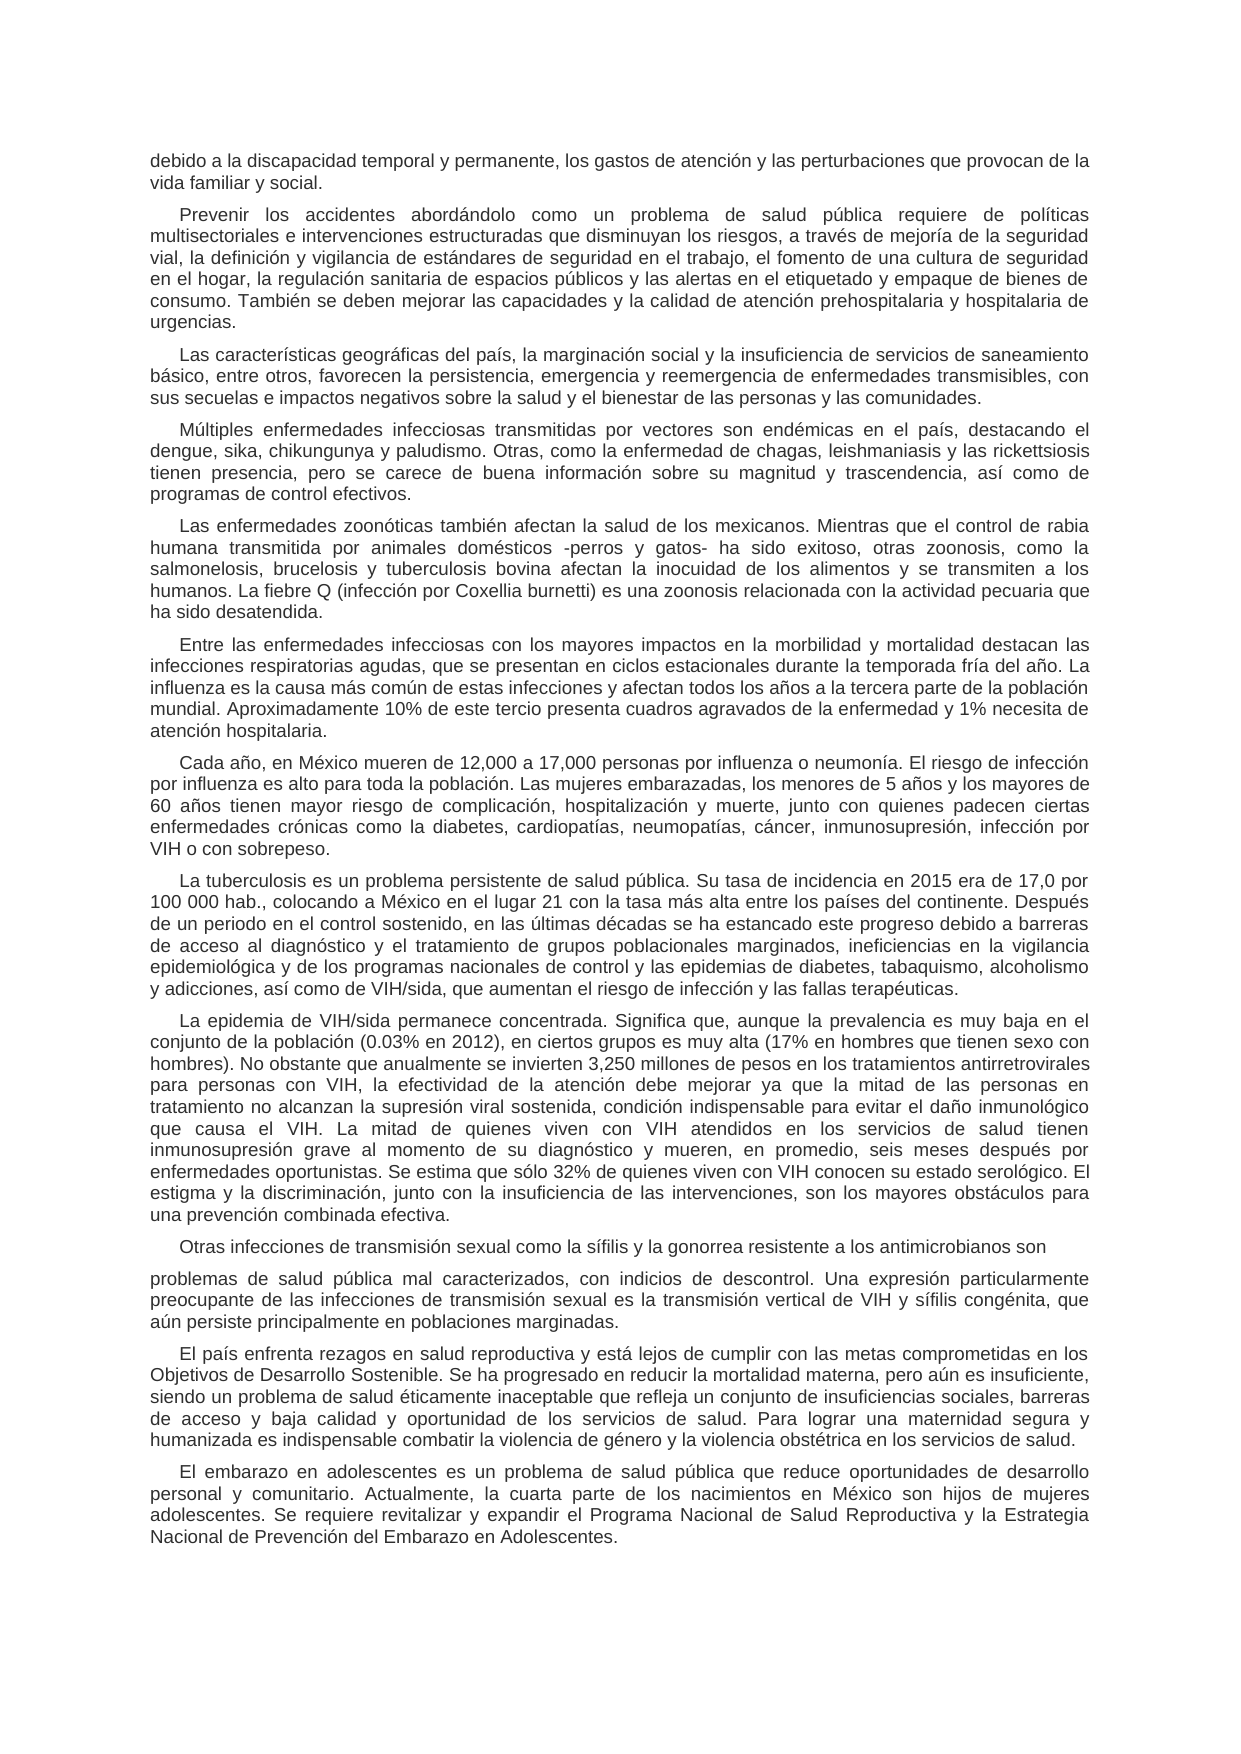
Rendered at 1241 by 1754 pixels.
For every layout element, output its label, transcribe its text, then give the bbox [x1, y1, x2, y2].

text Cada año, en México mueren de 12,000 a 17,000 personas por influenza o neumonía. El riesgo de infección por influenza es alto para toda la población. Las mujeres embarazadas, los menores de 5 años y los mayores de 60 años tienen mayor riesgo de complicación, hospitalización y muerte, junto con quienes padecen ciertas enfermedades crónicas como la diabetes, cardiopatías, neumopatías, cáncer, inmunosupresión, infección por VIH o con sobrepeso. [150, 752, 1090, 859]
text La epidemia de VIH/sida permanece concentrada. Significa que, aunque la prevalencia es muy baja en el conjunto de la población (0.03% en 2012), en ciertos grupos es muy alta (17% en hombres que tienen sexo con hombres). No obstante que anualmente se invierten 3,250 millones de pesos en los tratamientos antirretrovirales para personas con VIH, la efectividad de la atención debe mejorar ya que la mitad de las personas en tratamiento no alcanzan la supresión viral sostenida, condición indispensable para evitar el daño inmunológico que causa el VIH. La mitad de quienes viven con VIH atendidos en los servicios de salud tienen inmunosupresión grave al momento de su diagnóstico y mueren, en promedio, seis meses después por enfermedades oportunistas. Se estima que sólo 32% de quienes viven con VIH conocen su estado serológico. El estigma y la discriminación, junto con la insuficiencia de las intervenciones, son los mayores obstáculos para una prevención combinada efectiva. [150, 1009, 1090, 1225]
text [150, 150, 1090, 193]
text Otras infecciones de transmisión sexual como la sífilis y la gonorrea resistente a los antimicrobianos son [150, 1236, 1090, 1257]
text Las características geográficas del país, la marginación social y la insuficiencia de servicios de saneamiento básico, entre otros, favorecen la persistencia, emergencia y reemergencia de enfermedades transmisibles, con sus secuelas e impactos negativos sobre la salud y el bienestar de las personas y las comunidades. [150, 343, 1090, 408]
text Las enfermedades zoonóticas también afectan la salud de los mexicanos. Mientras que el control de rabia humana transmitida por animales domésticos -perros y gatos- ha sido exitoso, otras zoonosis, como la salmonelosis, brucelosis y tuberculosis bovina afectan la inocuidad de los alimentos y se transmiten a los humanos. La fiebre Q (infección por Coxellia burnetti) es una zoonosis relacionada con la actividad pecuaria que ha sido desatendida. [150, 515, 1090, 623]
text El embarazo en adolescentes es un problema de salud pública que reduce oportunidades de desarrollo personal y comunitario. Actualmente, la cuarta parte de los nacimientos en México son hijos de mujeres adolescentes. Se requiere revitalizar y expandir el Programa Nacional de Salud Reproductiva y la Estrategia Nacional de Prevención del Embarazo en Adolescentes. [150, 1461, 1090, 1547]
text La tuberculosis es un problema persistente de salud pública. Su tasa de incidencia en 2015 era de 17,0 por 100 000 hab., colocando a México en el lugar 21 con la tasa más alta entre los países del continente. Después de un periodo en el control sostenido, en las últimas décadas se ha estancado este progreso debido a barreras de acceso al diagnóstico y el tratamiento de grupos poblacionales marginados, ineficiencias en la vigilancia epidemiológica y de los programas nacionales de control y las epidemias de diabetes, tabaquismo, alcoholismo y adicciones, así como de VIH/sida, que aumentan el riesgo de infección y las fallas terapéuticas. [150, 870, 1090, 999]
text Entre las enfermedades infecciosas con los mayores impactos en la morbilidad y mortalidad destacan las infecciones respiratorias agudas, que se presentan en ciclos estacionales durante la temporada fría del año. La influenza es la causa más común de estas infecciones y afectan todos los años a la tercera parte de la población mundial. Aproximadamente 10% de este tercio presenta cuadros agravados de la enfermedad y 1% necesita de atención hospitalaria. [150, 633, 1090, 741]
text Múltiples enfermedades infecciosas transmitidas por vectores son endémicas en el país, destacando el dengue, sika, chikungunya y paludismo. Otras, como la enfermedad de chagas, leishmaniasis y las rickettsiosis tienen presencia, pero se carece de buena información sobre su magnitud y trascendencia, así como de programas de control efectivos. [150, 418, 1090, 505]
text El país enfrenta rezagos en salud reproductiva y está lejos de cumplir con las metas comprometidas en los Objetivos de Desarrollo Sostenible. Se ha progresado en reducir la mortalidad materna, pero aún es insuficiente, siendo un problema de salud éticamente inaceptable que refleja un conjunto de insuficiencias sociales, barreras de acceso y baja calidad y oportunidad de los servicios de salud. Para lograr una maternidad segura y humanizada es indispensable combatir la violencia de género y la violencia obstétrica en los servicios de salud. [150, 1343, 1090, 1451]
text problemas de salud pública mal caracterizados, con indicios de descontrol. Una expresión particularmente preocupante de las infecciones de transmisión sexual es la transmisión vertical de VIH y sífilis congénita, que aún persiste principalmente en poblaciones marginadas. [150, 1268, 1090, 1332]
text Prevenir los accidentes abordándolo como un problema de salud pública requiere de políticas multisectoriales e intervenciones estructuradas que disminuyan los riesgos, a través de mejoría de la seguridad vial, la definición y vigilancia de estándares de seguridad en el trabajo, el fomento de una cultura de seguridad en el hogar, la regulación sanitaria de espacios públicos y las alertas en el etiquetado y empaque de bienes de consumo. También se deben mejorar las capacidades y la calidad de atención prehospitalaria y hospitalaria de urgencias. [150, 203, 1090, 333]
